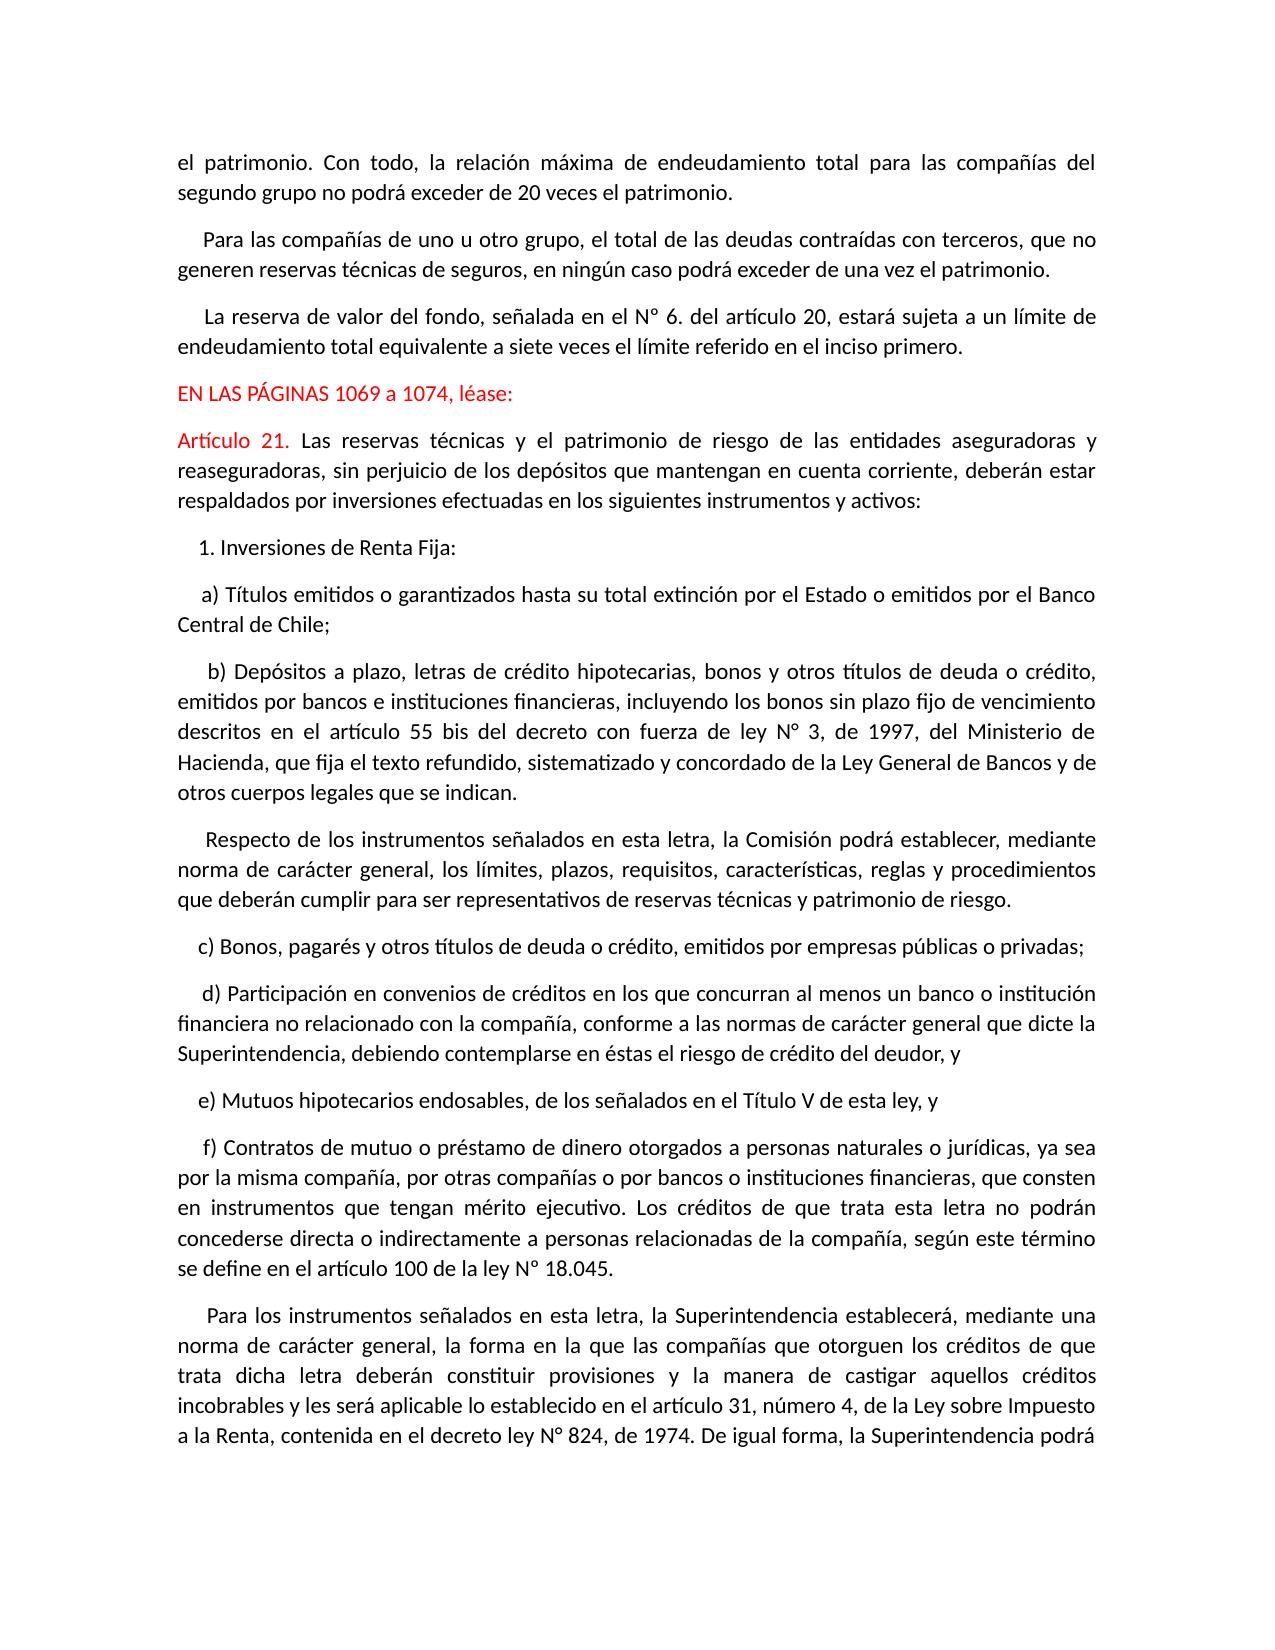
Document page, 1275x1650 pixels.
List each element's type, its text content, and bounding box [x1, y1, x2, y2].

text La reserva de valor del fondo, señalada en el Nº 6. del artículo 20, estará sujeta a un límite de endeudamiento total equivalente a siete veces el límite referido en el inciso primero. [177, 302, 1098, 360]
text b) Depósitos a plazo, letras de crédito hipotecarias, bonos y otros títulos de deuda o crédito, emitidos por bancos e instituciones financieras, incluyendo los bonos sin plazo fijo de vencimiento descritos en el artículo 55 bis del decreto con fuerza de ley N° 3, de 1997, del Ministerio de Hacienda, que fija el texto refundido, sistematizado y concordado de la Ley General de Bancos y de otros cuerpos legales que se indican. [177, 657, 1098, 806]
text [177, 1301, 1098, 1449]
text e) Mutuos hipotecarios endosables, de los señalados en el Título V de esta ley, y [177, 1086, 1098, 1114]
text EN LAS PÁGINAS 1069 a 1074, léase: [177, 379, 1098, 407]
text Artículo 21. Las reservas técnicas y el patrimonio de riesgo de las entidades aseguradoras y reaseguradoras, sin perjuicio de los depósitos que mantengan en cuenta corriente, deberán estar respaldados por inversiones efectuadas en los siguientes instrumentos y activos: [177, 426, 1098, 514]
text Para las compañías de uno u otro grupo, el total de las deudas contraídas con terceros, que no generen reservas técnicas de seguros, en ningún caso podrá exceder de una vez el patrimonio. [177, 225, 1098, 283]
text a) Títulos emitidos o garantizados hasta su total extinción por el Estado o emitidos por el Banco Central de Chile; [177, 580, 1098, 638]
text c) Bonos, pagarés y otros títulos de deuda o crédito, emitidos por empresas públicas o privadas; [177, 932, 1098, 960]
text f) Contratos de mutuo o préstamo de dinero otorgados a personas naturales o jurídicas, ya sea por la misma compañía, por otras compañías o por bancos o instituciones financieras, que consten en instrumentos que tengan mérito ejecutivo. Los créditos de que trata esta letra no podrán concederse directa o indirectamente a personas relacionadas de la compañía, según este término se define en el artículo 100 de la ley Nº 18.045. [177, 1133, 1098, 1282]
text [177, 148, 1098, 206]
text 1. Inversiones de Renta Fija: [177, 533, 1098, 561]
text Respecto de los instrumentos señalados en esta letra, la Comisión podrá establecer, mediante norma de carácter general, los límites, plazos, requisitos, características, reglas y procedimientos que deberán cumplir para ser representativos de reservas técnicas y patrimonio de riesgo. [177, 825, 1098, 913]
text d) Participación en convenios de créditos en los que concurran al menos un banco o institución financiera no relacionado con la compañía, conforme a las normas de carácter general que dicte la Superintendencia, debiendo contemplarse en éstas el riesgo de crédito del deudor, y [177, 979, 1098, 1067]
